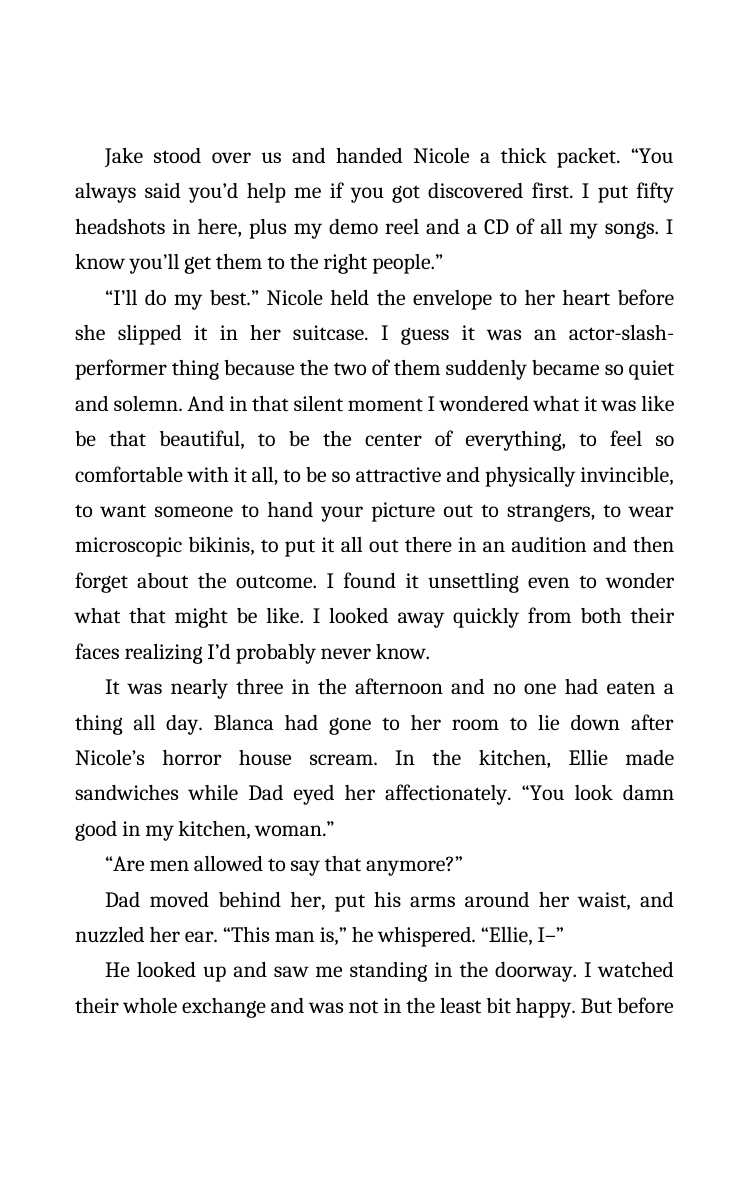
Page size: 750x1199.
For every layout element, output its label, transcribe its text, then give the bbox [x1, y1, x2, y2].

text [75, 949, 675, 1020]
text “Are men allowed to say that anymore?” [75, 843, 675, 879]
text Dad moved behind her, put his arms around her waist, and nuzzled her ear. “This man is,” he whispered. “Ellie, I–” [75, 879, 675, 949]
text “I’ll do my best.” Nicole held the envelope to her heart before she slipped it in her suitcase. I guess it was an actor-slash-performer thing because the two of them suddenly became so quiet and solemn. And in that silent moment I wondered what it was like be that beautiful, to be the center of everything, to feel so comfortable with it all, to be so attractive and physically invincible, to want someone to hand your picture out to strangers, to wear microscopic bikinis, to put it all out there in an audition and then forget about the outcome. I found it unsettling even to wonder what that might be like. I looked away quickly from both their faces realizing I’d probably never know. [75, 277, 675, 666]
text Jake stood over us and handed Nicole a thick packet. “You always said you’d help me if you got discovered first. I put fifty headshots in here, plus my demo reel and a CD of all my songs. I know you’ll get them to the right people.” [75, 135, 675, 277]
text It was nearly three in the afternoon and no one had eaten a thing all day. Blanca had gone to her room to lie down after Nicole’s horror house scream. In the kitchen, Ellie made sandwiches while Dad eyed her affectionately. “You look damn good in my kitchen, woman.” [75, 666, 675, 843]
